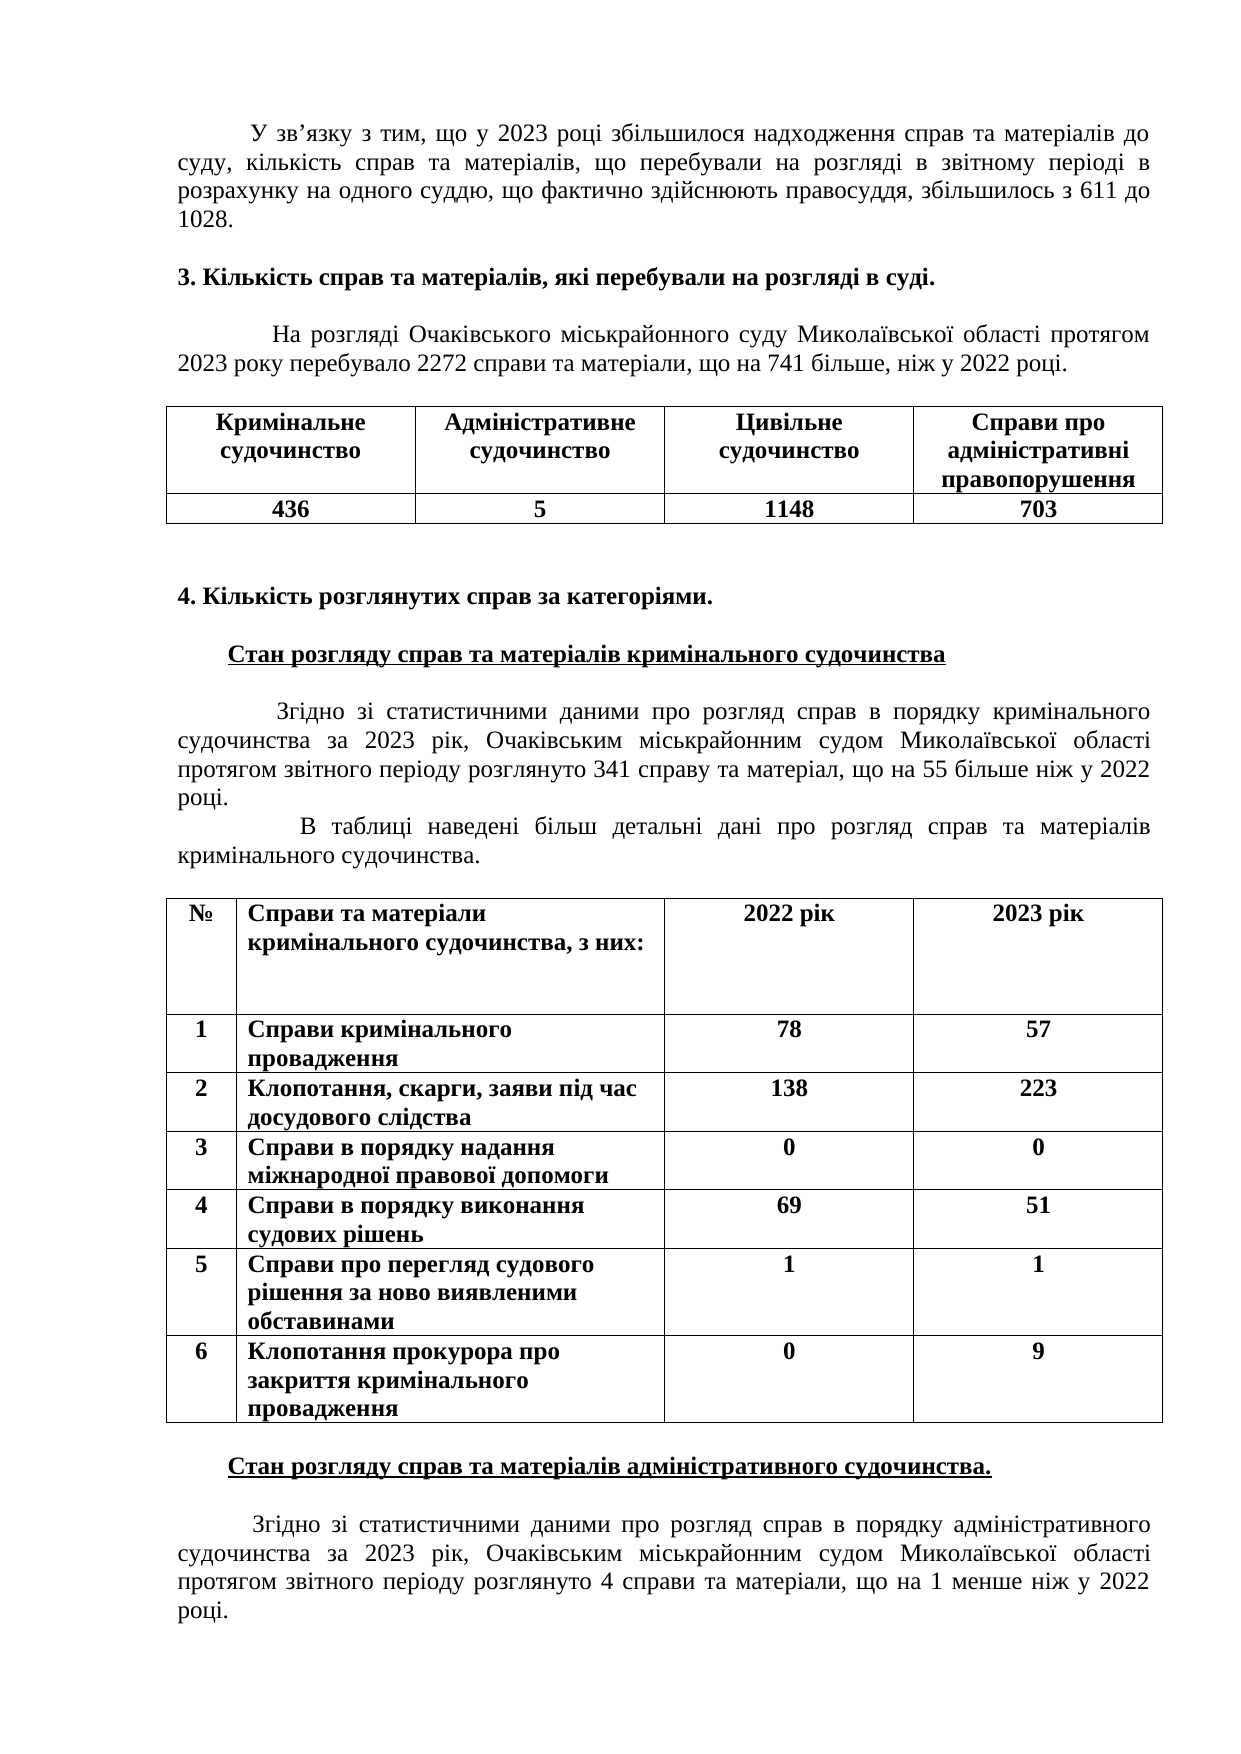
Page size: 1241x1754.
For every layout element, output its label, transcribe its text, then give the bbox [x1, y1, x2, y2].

table_cell 6 [167, 1336, 236, 1422]
table_cell 0 [665, 1132, 913, 1189]
table_cell 2 [167, 1073, 236, 1131]
table_header № [167, 899, 236, 1013]
table_cell Клопотання прокурора про закриття кримінального провадження [237, 1336, 664, 1422]
text 4. Кількість розглянутих справ за категоріями. [177, 581, 1152, 610]
table_cell 51 [914, 1190, 1162, 1248]
text Стан розгляду справ та матеріалів адміністративного судочинства. [177, 1451, 1152, 1480]
text Стан розгляду справ та матеріалів кримінального судочинства [177, 639, 1152, 667]
table_cell 1 [167, 1015, 236, 1072]
table_cell 78 [665, 1015, 913, 1072]
table_cell 436 [167, 494, 415, 523]
text На розгляді Очаківського міськрайонного суду Миколаївської області протягом 2023 року перебувало 2272 справи та матеріали, що на 741 більше, ніж у 2022 році. [177, 319, 1152, 377]
table_cell Справи кримінального провадження [237, 1015, 664, 1072]
text В таблиці наведені більш детальні дані про розгляд справ та матеріалів кримінального судочинства. [177, 811, 1152, 869]
table_header Адміністративне судочинство [416, 407, 664, 493]
text У зв’язку з тим, що у 2023 році збільшилося надходження справ та матеріалів до суду, кількість справ та матеріалів, що перебували на розгляді в звітному періоді в розрахунку на одного суддю, що фактично здійснюють правосуддя, збільшилось з 611 до 1028. [177, 118, 1152, 233]
table_cell 138 [665, 1073, 913, 1131]
table_header 2023 рік [914, 899, 1162, 1013]
table_cell 1 [914, 1249, 1162, 1335]
text 3. Кількість справ та матеріалів, які перебували на розгляді в суді. [177, 262, 1152, 291]
table_header Цивільне судочинство [665, 407, 913, 493]
table_cell 1 [665, 1249, 913, 1335]
table_cell Справи про перегляд судового рішення за ново виявленими обставинами [237, 1249, 664, 1335]
table_cell 57 [914, 1015, 1162, 1072]
table_cell 69 [665, 1190, 913, 1248]
table_cell 0 [914, 1132, 1162, 1189]
table_cell 5 [416, 494, 664, 523]
table_header 2022 рік [665, 899, 913, 1013]
table_cell 703 [914, 494, 1162, 523]
table_header Справи та матеріали кримінального судочинства, з них: [237, 899, 664, 1013]
text Згідно зі статистичними даними про розгляд справ в порядку адміністративного судочинства за 2023 рік, Очаківським міськрайонним судом Миколаївської області протягом звітного періоду розглянуто 4 справи та матеріали, що на 1 менше ніж у 2022 році. [177, 1509, 1152, 1624]
table_header Кримінальне судочинство [167, 407, 415, 493]
table_cell 223 [914, 1073, 1162, 1131]
table_header Справи про адміністративні правопорушення [914, 407, 1162, 493]
table_cell 4 [167, 1190, 236, 1248]
table_cell 9 [914, 1336, 1162, 1422]
table_cell Клопотання, скарги, заяви під час досудового слідства [237, 1073, 664, 1131]
table_cell 1148 [665, 494, 913, 523]
text Згідно зі статистичними даними про розгляд справ в порядку кримінального судочинства за 2023 рік, Очаківським міськрайонним судом Миколаївської області протягом звітного періоду розглянуто 341 справу та матеріал, що на 55 більше ніж у 2022 році. [177, 696, 1152, 811]
table_cell 3 [167, 1132, 236, 1189]
table_cell Справи в порядку виконання судових рішень [237, 1190, 664, 1248]
table_cell 5 [167, 1249, 236, 1335]
table_cell Справи в порядку надання міжнародної правової допомоги [237, 1132, 664, 1189]
table_cell 0 [665, 1336, 913, 1422]
